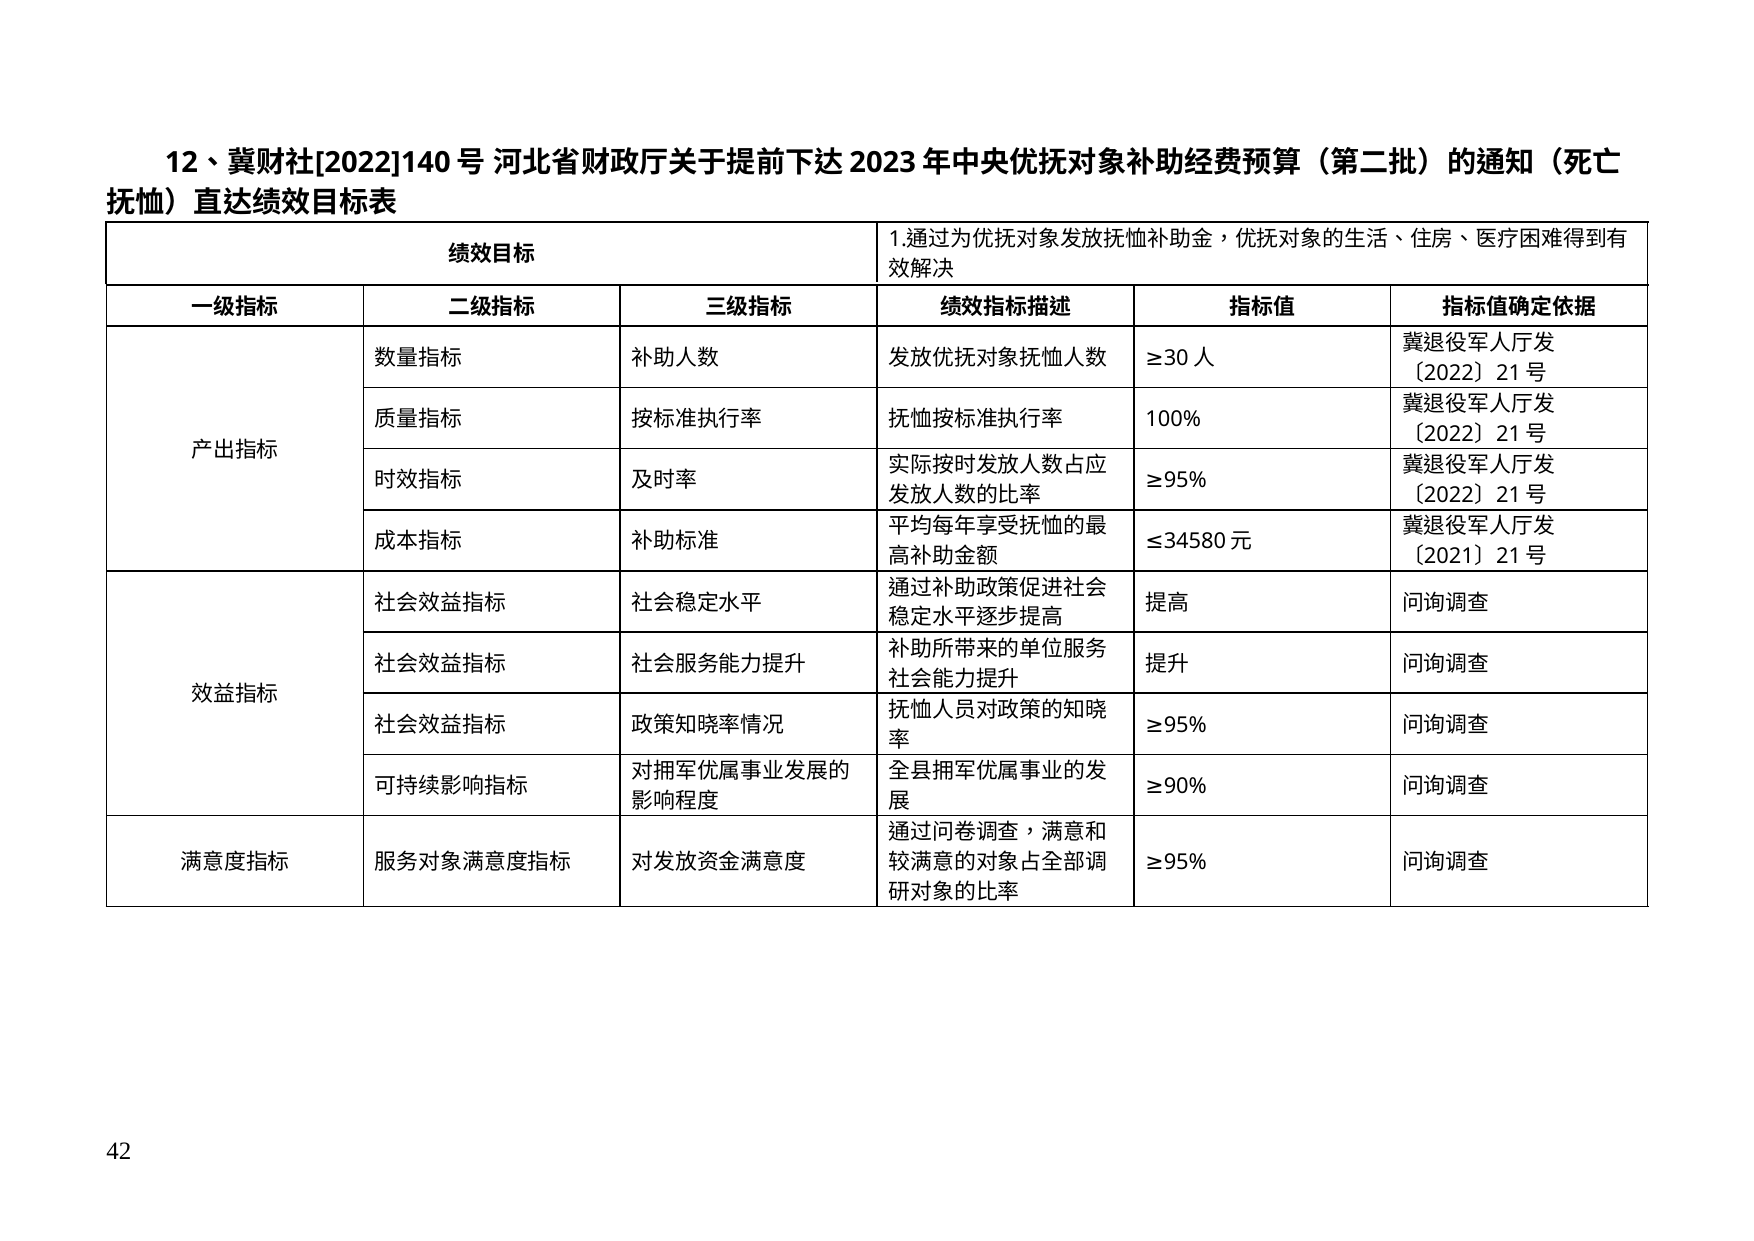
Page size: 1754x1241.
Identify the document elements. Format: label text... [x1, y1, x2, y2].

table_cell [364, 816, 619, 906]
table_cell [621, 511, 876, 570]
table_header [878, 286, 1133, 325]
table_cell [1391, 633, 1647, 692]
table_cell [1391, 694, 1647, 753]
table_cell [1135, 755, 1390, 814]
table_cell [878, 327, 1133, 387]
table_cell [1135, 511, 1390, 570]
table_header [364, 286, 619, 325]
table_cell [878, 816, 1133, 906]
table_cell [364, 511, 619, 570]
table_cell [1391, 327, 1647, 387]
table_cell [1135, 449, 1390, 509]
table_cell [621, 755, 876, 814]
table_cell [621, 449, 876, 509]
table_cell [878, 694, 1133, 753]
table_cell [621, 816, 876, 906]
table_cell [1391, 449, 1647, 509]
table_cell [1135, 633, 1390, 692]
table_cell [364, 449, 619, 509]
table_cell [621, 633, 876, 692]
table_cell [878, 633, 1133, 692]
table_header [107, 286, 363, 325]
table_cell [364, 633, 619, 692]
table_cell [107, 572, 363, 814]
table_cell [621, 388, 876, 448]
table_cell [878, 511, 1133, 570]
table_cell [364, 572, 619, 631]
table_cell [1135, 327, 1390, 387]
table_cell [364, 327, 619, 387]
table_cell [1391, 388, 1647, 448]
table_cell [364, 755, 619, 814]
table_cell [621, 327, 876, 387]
text 12、冀财社[2022]140号 河北省财政厅关于提前下达2023年中央优抚对象补助经费预算（第二批）的通知（死亡抚恤）直达绩效目标表 [106, 142, 1648, 221]
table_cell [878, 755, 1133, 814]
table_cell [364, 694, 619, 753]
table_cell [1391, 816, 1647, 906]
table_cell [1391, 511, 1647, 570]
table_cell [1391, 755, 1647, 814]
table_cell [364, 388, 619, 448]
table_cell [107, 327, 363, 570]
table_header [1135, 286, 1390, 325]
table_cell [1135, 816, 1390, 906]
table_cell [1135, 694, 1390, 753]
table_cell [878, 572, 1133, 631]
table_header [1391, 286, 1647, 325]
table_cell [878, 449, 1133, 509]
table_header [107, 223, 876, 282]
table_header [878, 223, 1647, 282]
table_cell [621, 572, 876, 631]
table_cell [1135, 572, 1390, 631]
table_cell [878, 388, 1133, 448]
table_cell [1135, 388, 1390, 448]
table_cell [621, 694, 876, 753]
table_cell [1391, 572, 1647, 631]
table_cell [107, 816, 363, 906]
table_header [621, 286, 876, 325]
